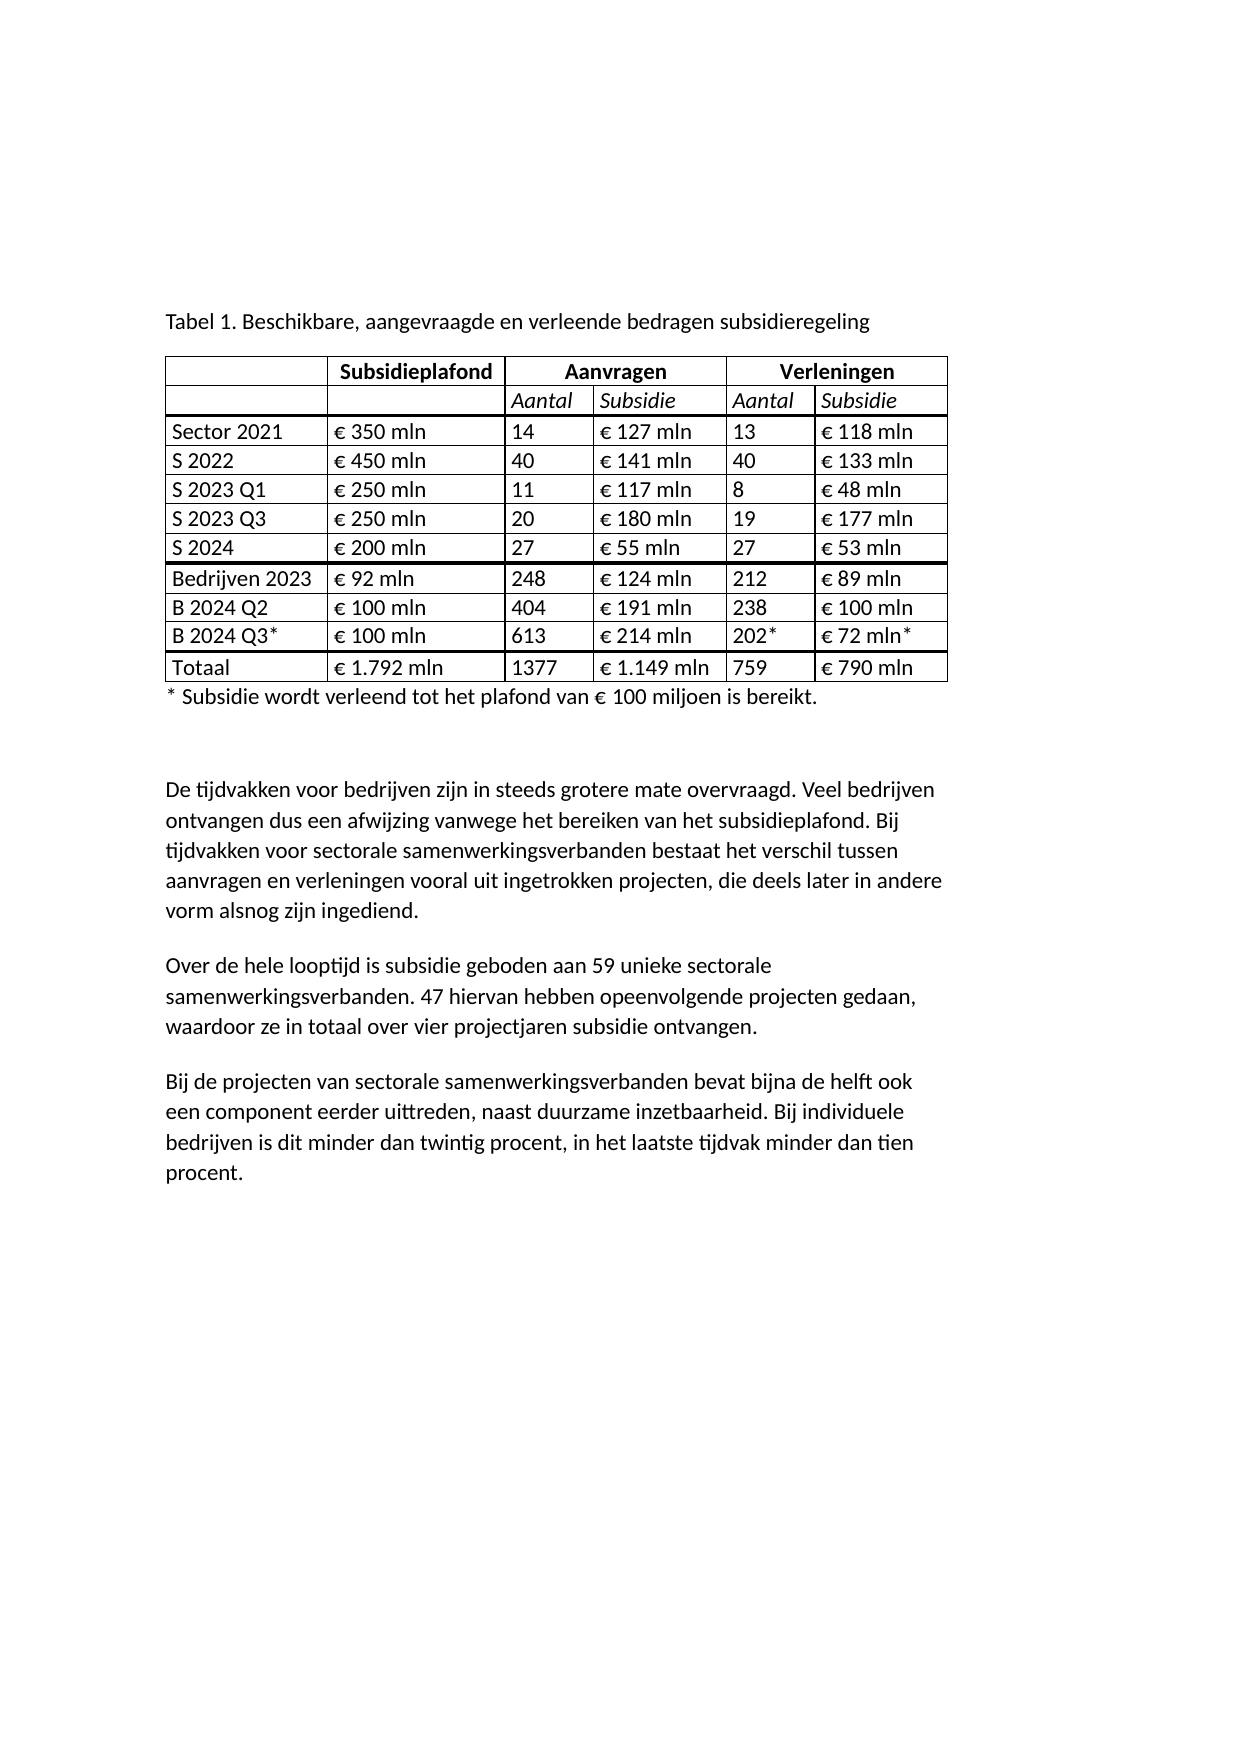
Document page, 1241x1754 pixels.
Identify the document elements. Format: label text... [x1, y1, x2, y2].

table_cell Sector 2021 [166, 417, 327, 445]
table_cell [166, 386, 327, 414]
table_cell € 118 mln [816, 417, 947, 445]
table_cell € 55 mln [594, 534, 726, 561]
table_cell € 177 mln [816, 504, 947, 532]
text De tijdvakken voor bedrijven zijn in steeds grotere mate overvraagd. Veel bedrijven ontvangen dus een afwijzing vanwege het bereiken van het subsidieplafond. Bij tijdvakken voor sectorale samenwerkingsverbanden bestaat het verschil tussen aanvragen en verleningen vooral uit ingetrokken projecten, die deels later in andere vorm alsnog zijn ingediend. [165, 776, 951, 924]
table_cell [328, 386, 504, 414]
table_cell 20 [506, 504, 593, 532]
table_cell 27 [506, 534, 593, 561]
table_header Aanvragen [506, 357, 726, 385]
table_cell 613 [506, 622, 593, 650]
table_header Subsidieplafond [328, 357, 504, 385]
table_cell 212 [727, 565, 814, 593]
table_cell 202* [727, 622, 814, 650]
table_cell € 250 mln [328, 475, 504, 503]
table_cell € 214 mln [594, 622, 726, 650]
table_cell € 450 mln [328, 446, 504, 474]
table_cell € 92 mln [328, 565, 504, 593]
text * Subsidie wordt verleend tot het plafond van € 100 miljoen is bereikt. [165, 682, 951, 710]
table_cell € 48 mln [816, 475, 947, 503]
table_cell € 141 mln [594, 446, 726, 474]
table_cell 238 [727, 594, 814, 621]
table_cell € 100 mln [816, 594, 947, 621]
table_cell Subsidie [816, 386, 947, 414]
table_cell Aantal [506, 386, 593, 414]
table_cell 19 [727, 504, 814, 532]
table_cell 1377 [506, 653, 593, 681]
table_cell 248 [506, 565, 593, 593]
table_cell 14 [506, 417, 593, 445]
table_cell B 2024 Q2 [166, 594, 327, 621]
table_cell € 100 mln [328, 622, 504, 650]
table_cell 13 [727, 417, 814, 445]
table_cell 759 [727, 653, 814, 681]
table_cell € 350 mln [328, 417, 504, 445]
table_cell 8 [727, 475, 814, 503]
table_cell € 200 mln [328, 534, 504, 561]
table_cell Subsidie [594, 386, 726, 414]
table_cell € 127 mln [594, 417, 726, 445]
table_cell € 1.792 mln [328, 653, 504, 681]
table_cell Totaal [166, 653, 327, 681]
table_cell S 2023 Q1 [166, 475, 327, 503]
text Bij de projecten van sectorale samenwerkingsverbanden bevat bijna de helft ook een component eerder uittreden, naast duurzame inzetbaarheid. Bij individuele bedrijven is dit minder dan twintig procent, in het laatste tijdvak minder dan tien procent. [165, 1067, 951, 1186]
table_cell 40 [506, 446, 593, 474]
table_cell € 1.149 mln [594, 653, 726, 681]
table_cell 404 [506, 594, 593, 621]
table_cell € 53 mln [816, 534, 947, 561]
table_cell € 117 mln [594, 475, 726, 503]
table_cell € 89 mln [816, 565, 947, 593]
table_cell 27 [727, 534, 814, 561]
table_cell € 191 mln [594, 594, 726, 621]
table_cell € 790 mln [816, 653, 947, 681]
text Tabel 1. Beschikbare, aangevraagde en verleende bedragen subsidieregeling [165, 307, 951, 335]
table_cell B 2024 Q3* [166, 622, 327, 650]
table_cell € 72 mln* [816, 622, 947, 650]
table_cell € 180 mln [594, 504, 726, 532]
table_cell S 2022 [166, 446, 327, 474]
table_cell € 133 mln [816, 446, 947, 474]
table_cell € 250 mln [328, 504, 504, 532]
table_cell € 100 mln [328, 594, 504, 621]
table_cell Bedrijven 2023 [166, 565, 327, 593]
table_cell S 2024 [166, 534, 327, 561]
table_cell 40 [727, 446, 814, 474]
table_cell S 2023 Q3 [166, 504, 327, 532]
table_cell € 124 mln [594, 565, 726, 593]
table_header Verleningen [727, 357, 947, 385]
table_cell 11 [506, 475, 593, 503]
table_header [166, 357, 327, 385]
text Over de hele looptijd is subsidie geboden aan 59 unieke sectorale samenwerkingsverbanden. 47 hiervan hebben opeenvolgende projecten gedaan, waardoor ze in totaal over vier projectjaren subsidie ontvangen. [165, 952, 951, 1040]
table_cell Aantal [727, 386, 814, 414]
